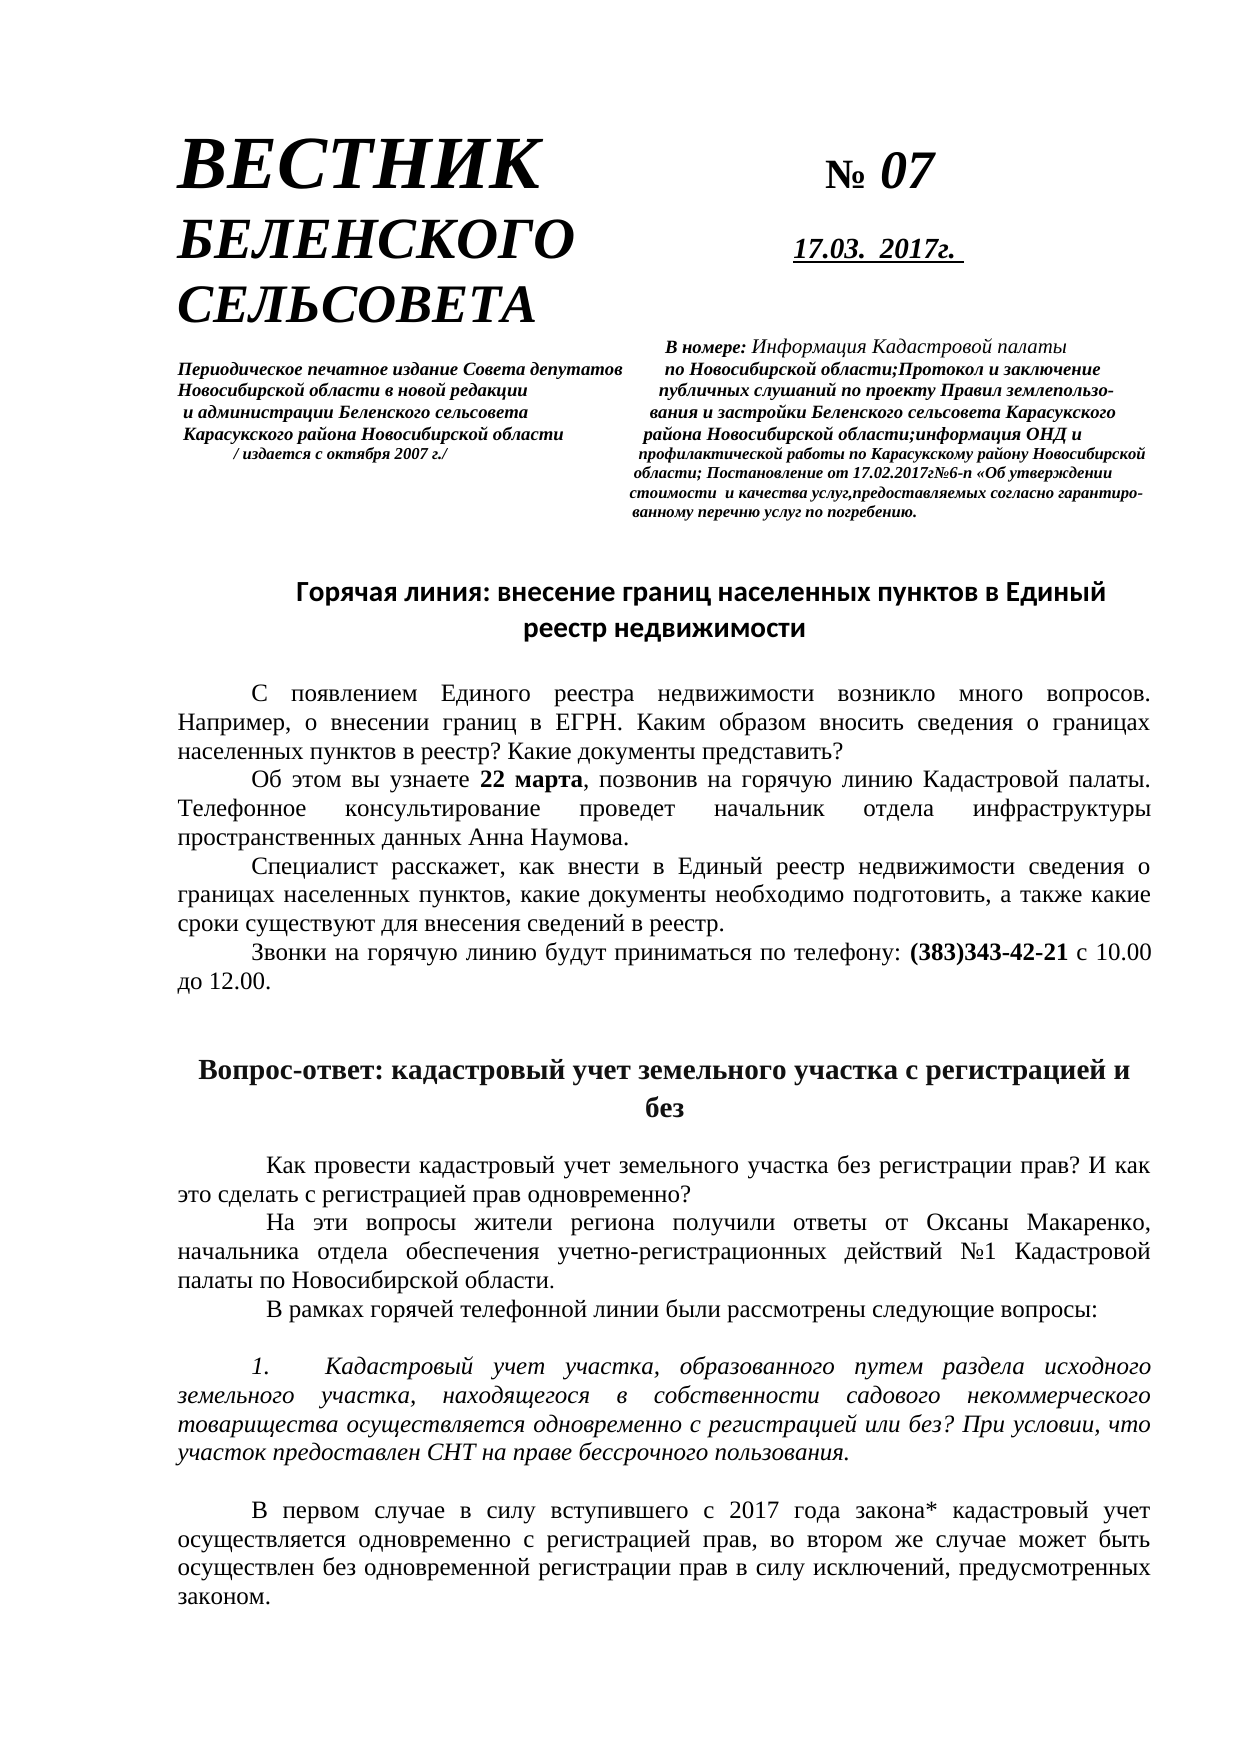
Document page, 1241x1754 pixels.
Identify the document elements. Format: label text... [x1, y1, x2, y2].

title и администрации Беленского сельсовета вания и застройки Беленского сельсовета Карасукского [177, 401, 1152, 422]
title Новосибирской области в новой редакции публичных слушаний по проекту Правил землепользо- [177, 379, 1152, 401]
text В рамках горячей телефонной линии были рассмотрены следующие вопросы: [177, 1294, 1152, 1322]
text Вопрос-ответ: кадастровый учет земельного участка с регистрацией и без [177, 1052, 1152, 1124]
title ВЕСТНИК № 07 БЕЛЕНСКОГО 17.03. 2017г. СЕЛЬСОВЕТА [177, 118, 1152, 334]
text С появлением Единого реестра недвижимости возникло много вопросов. Например, о внесении границ в ЕГРН. Каким образом вносить сведения о границах населенных пунктов в реестр? Какие документы представить? [177, 678, 1152, 764]
text Звонки на горячую линию будут приниматься по телефону: (383)343-42-21 с 10.00 до 12.00. [177, 937, 1152, 994]
title / издается с октября ./ профилактической работы по Карасукскому району Новосибирской [177, 444, 1152, 463]
title области; Постановление от 17.02.2017г№6-п «Об утверждении [177, 463, 1152, 482]
text Специалист расскажет, как внести в Единый реестр недвижимости сведения о границах населенных пунктов, какие документы необходимо подготовить, а также какие сроки существуют для внесения сведений в реестр. [177, 851, 1152, 937]
list В первом случае в силу вступившего с 2017 года закона* кадастровый учет осуществляется одновременно с регистрацией прав, во втором же случае может быть осуществлен без одновременной регистрации прав в силу исключений, предусмотренных законом. [177, 1495, 1152, 1610]
title стоимости и качества услуг,предоставляемых согласно гарантиро- [177, 482, 1152, 502]
text ванному перечню услуг по погребению. [177, 502, 1152, 521]
title В номере: Информация Кадастровой палаты [177, 334, 1152, 358]
text Горячая линия: внесение границ населенных пунктов в Единый реестр недвижимости [177, 573, 1152, 645]
text На эти вопросы жители региона получили ответы от Оксаны Макаренко, начальника отдела обеспечения учетно-регистрационных действий №1 Кадастровой палаты по Новосибирской области. [177, 1207, 1152, 1294]
title Карасукского района Новосибирской области района Новосибирской области;информация ОНД и [177, 422, 1152, 444]
list Кадастровый учет участка, образованного путем раздела исходного земельного участка, находящегося в собственности садового некоммерческого товарищества осуществляется одновременно с регистрацией или без? При условии, что участок предоставлен СНТ на праве бессрочного пользования. [177, 1351, 1152, 1466]
text Об этом вы узнаете 22 марта, позвонив на горячую линию Кадастровой палаты. Телефонное консультирование проведет начальник отдела инфраструктуры пространственных данных Анна Наумова. [177, 764, 1152, 851]
text Как провести кадастровый учет земельного участка без регистрации прав? И как это сделать с регистрацией прав одновременно? [177, 1150, 1152, 1207]
title Периодическое печатное издание Совета депутатов по Новосибирской области;Протокол и заключение [177, 358, 1152, 379]
